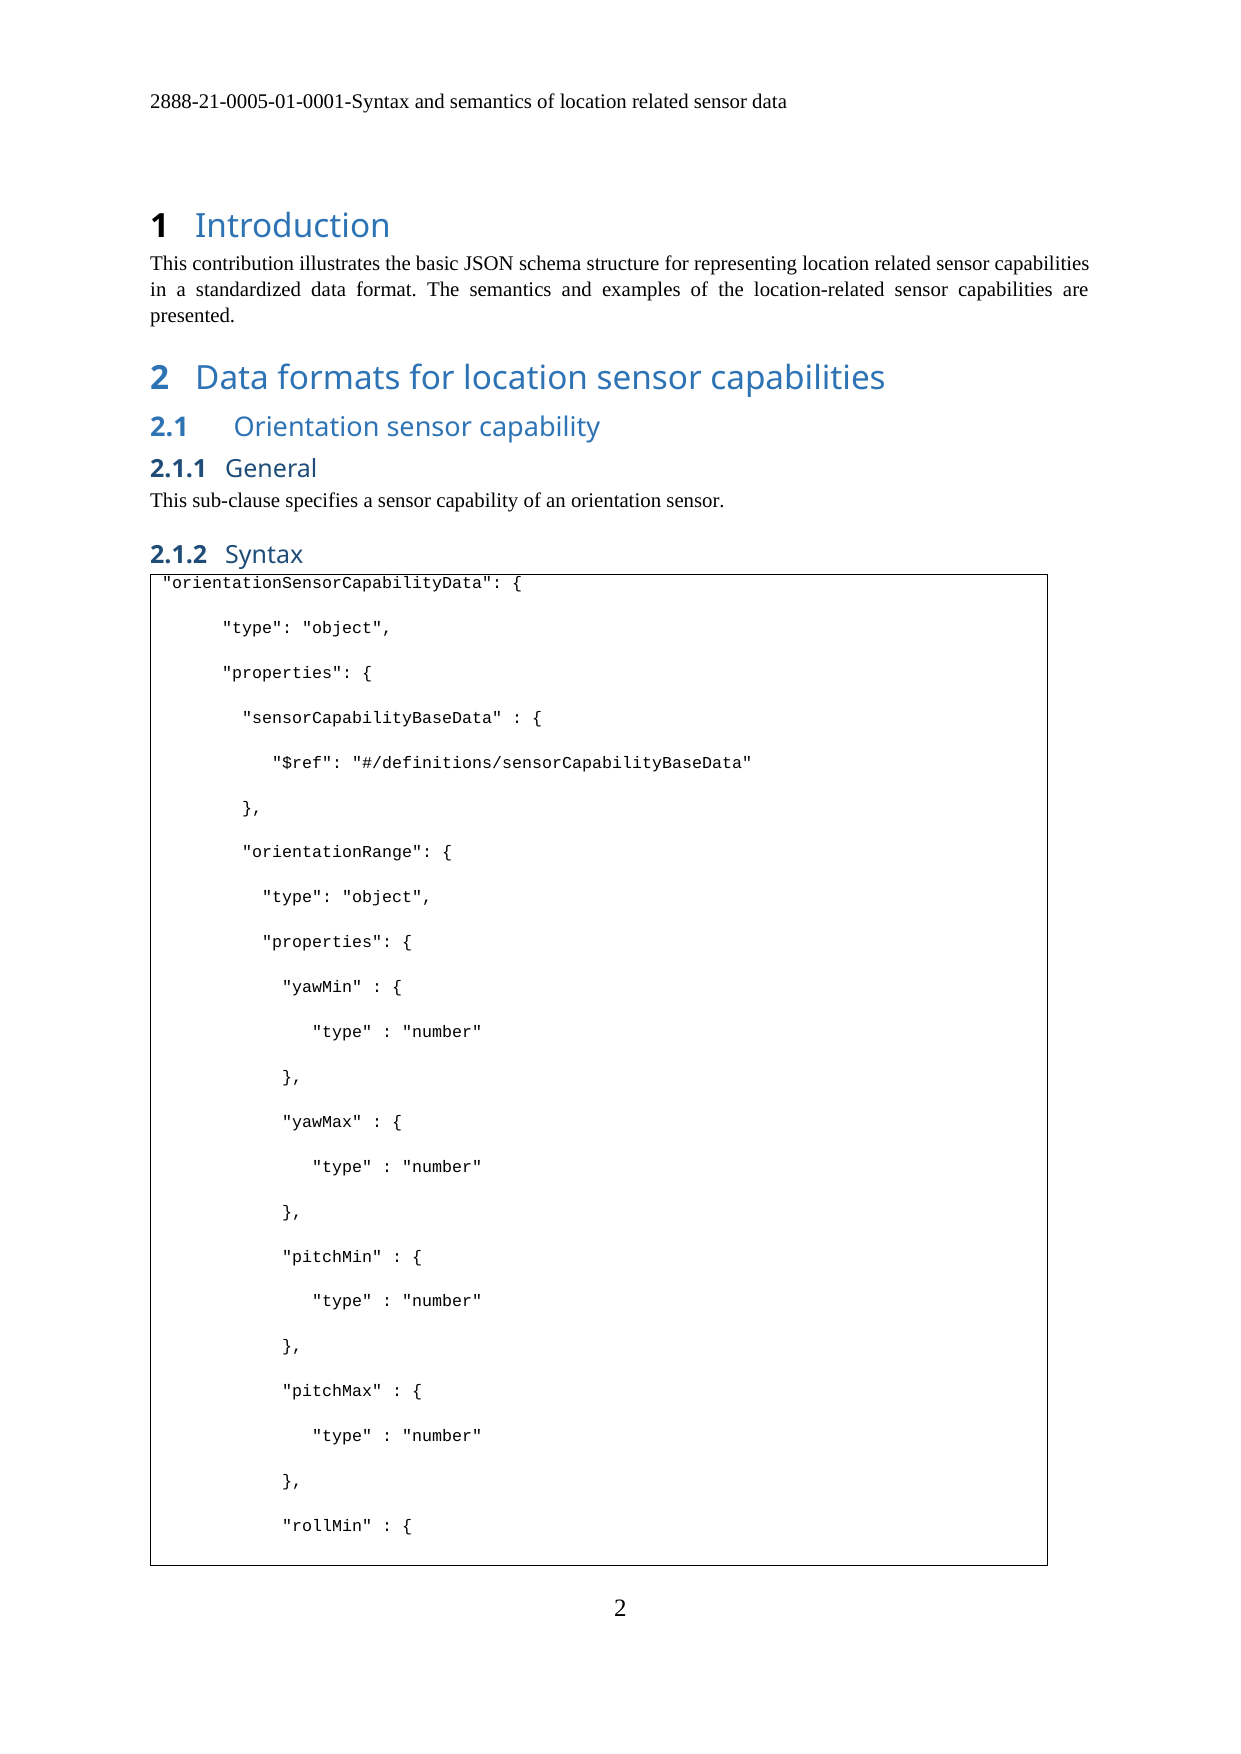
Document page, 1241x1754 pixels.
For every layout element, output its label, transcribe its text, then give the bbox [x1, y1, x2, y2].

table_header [151, 575, 1047, 1565]
text This sub-clause specifies a sensor capability of an orientation sensor. [150, 488, 1090, 512]
subtitle Data formats for location sensor capabilities [150, 354, 1090, 399]
subtitle Syntax [150, 537, 1090, 571]
subtitle General [150, 451, 1090, 485]
subtitle Orientation sensor capability [150, 407, 1090, 444]
subtitle Introduction [150, 202, 1090, 248]
text This contribution illustrates the basic JSON schema structure for representing location related sensor capabilities in a standardized data format. The semantics and examples of the location-related sensor capabilities are presented. [150, 251, 1090, 327]
